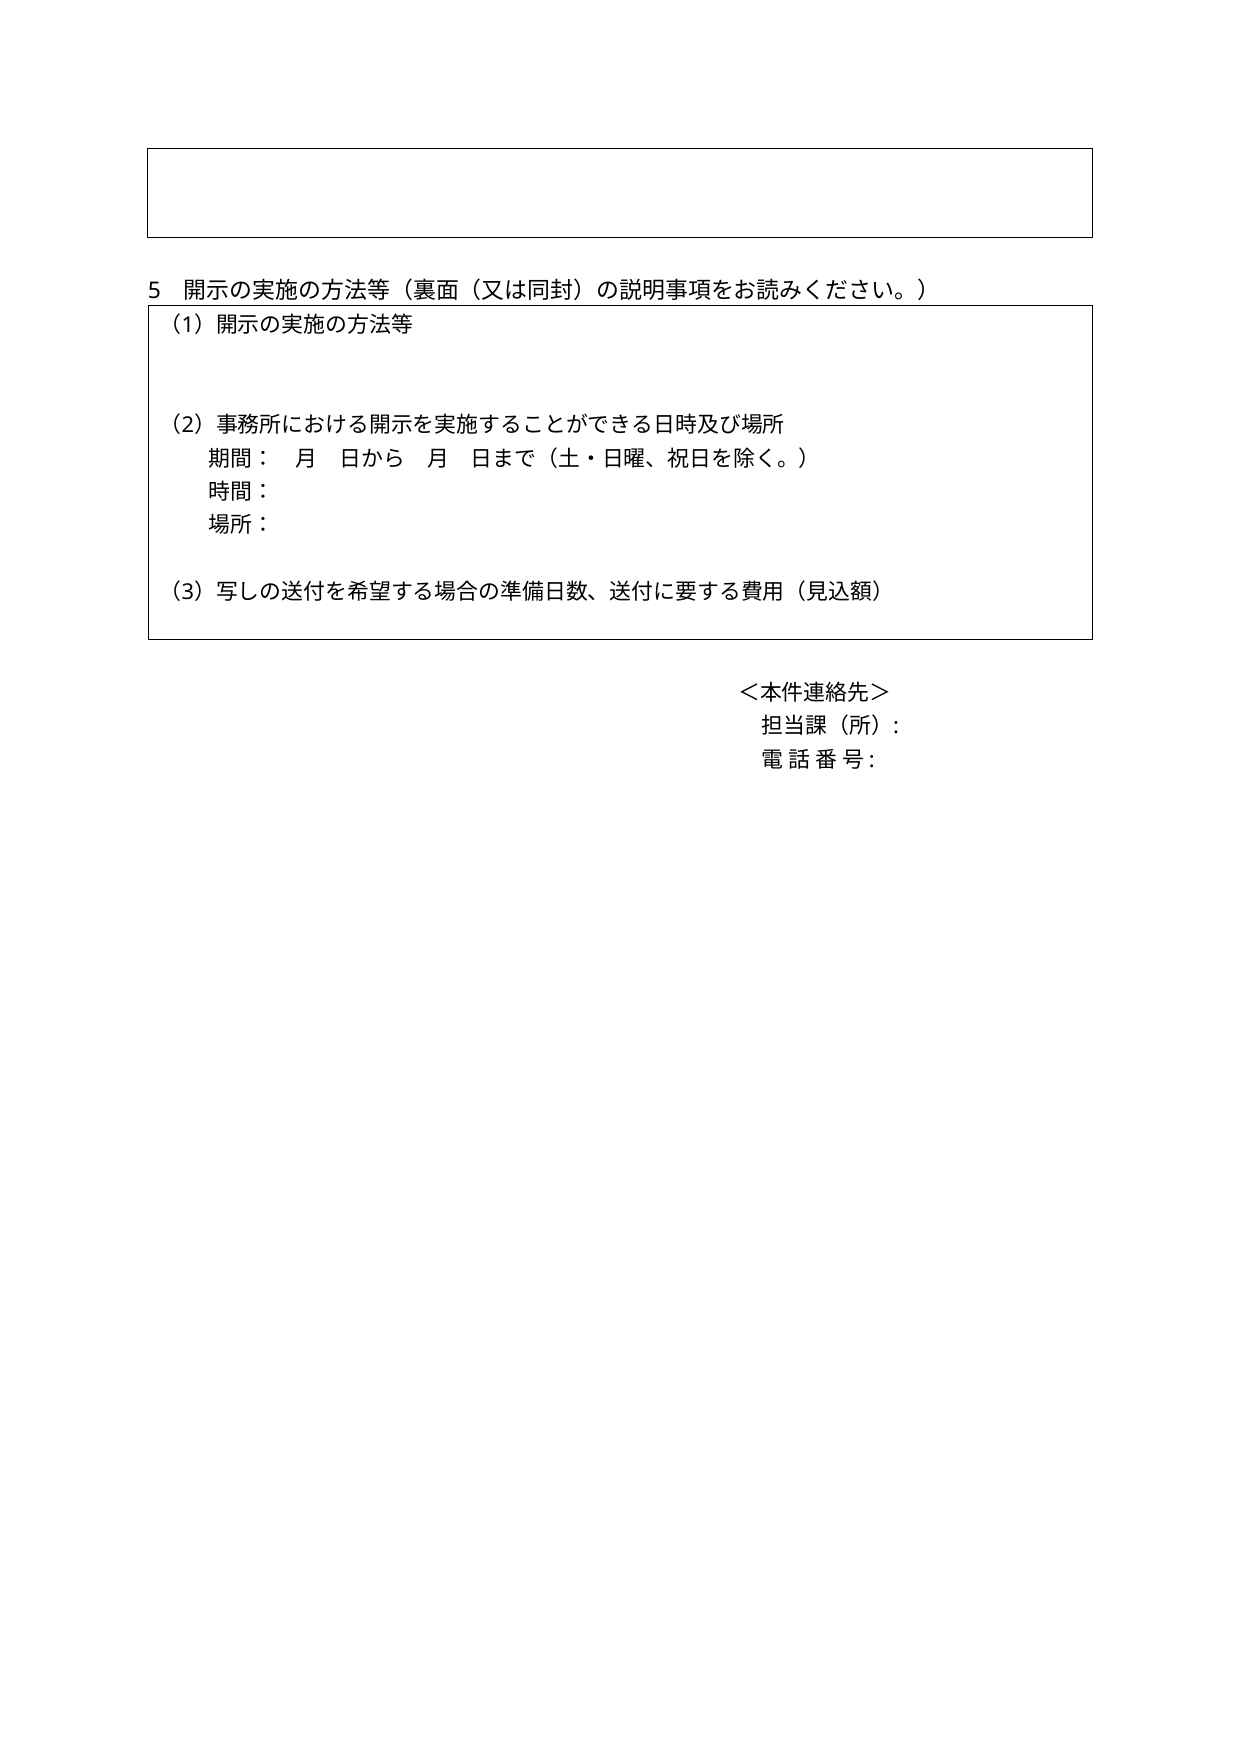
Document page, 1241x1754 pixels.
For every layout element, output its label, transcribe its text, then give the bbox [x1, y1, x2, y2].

text 5 開示の実施の方法等（裏面（又は同封）の説明事項をお読みください。） [148, 272, 1092, 305]
text ＜本件連絡先＞ [738, 674, 1092, 707]
table_header （1）開示の実施の方法等 （2）事務所における開示を実施することができる日時及び場所 期間： 月 日から 月 日まで（土・日曜、祝日を除く。） 時間： 場所： （3）写しの送付を希望する場合の準備日数、送付に要する費用（見込額） [149, 306, 1092, 639]
table_header [148, 149, 1092, 237]
text 担当課（所）: [738, 707, 1092, 740]
text 電 話 番 号 : [738, 740, 1092, 774]
